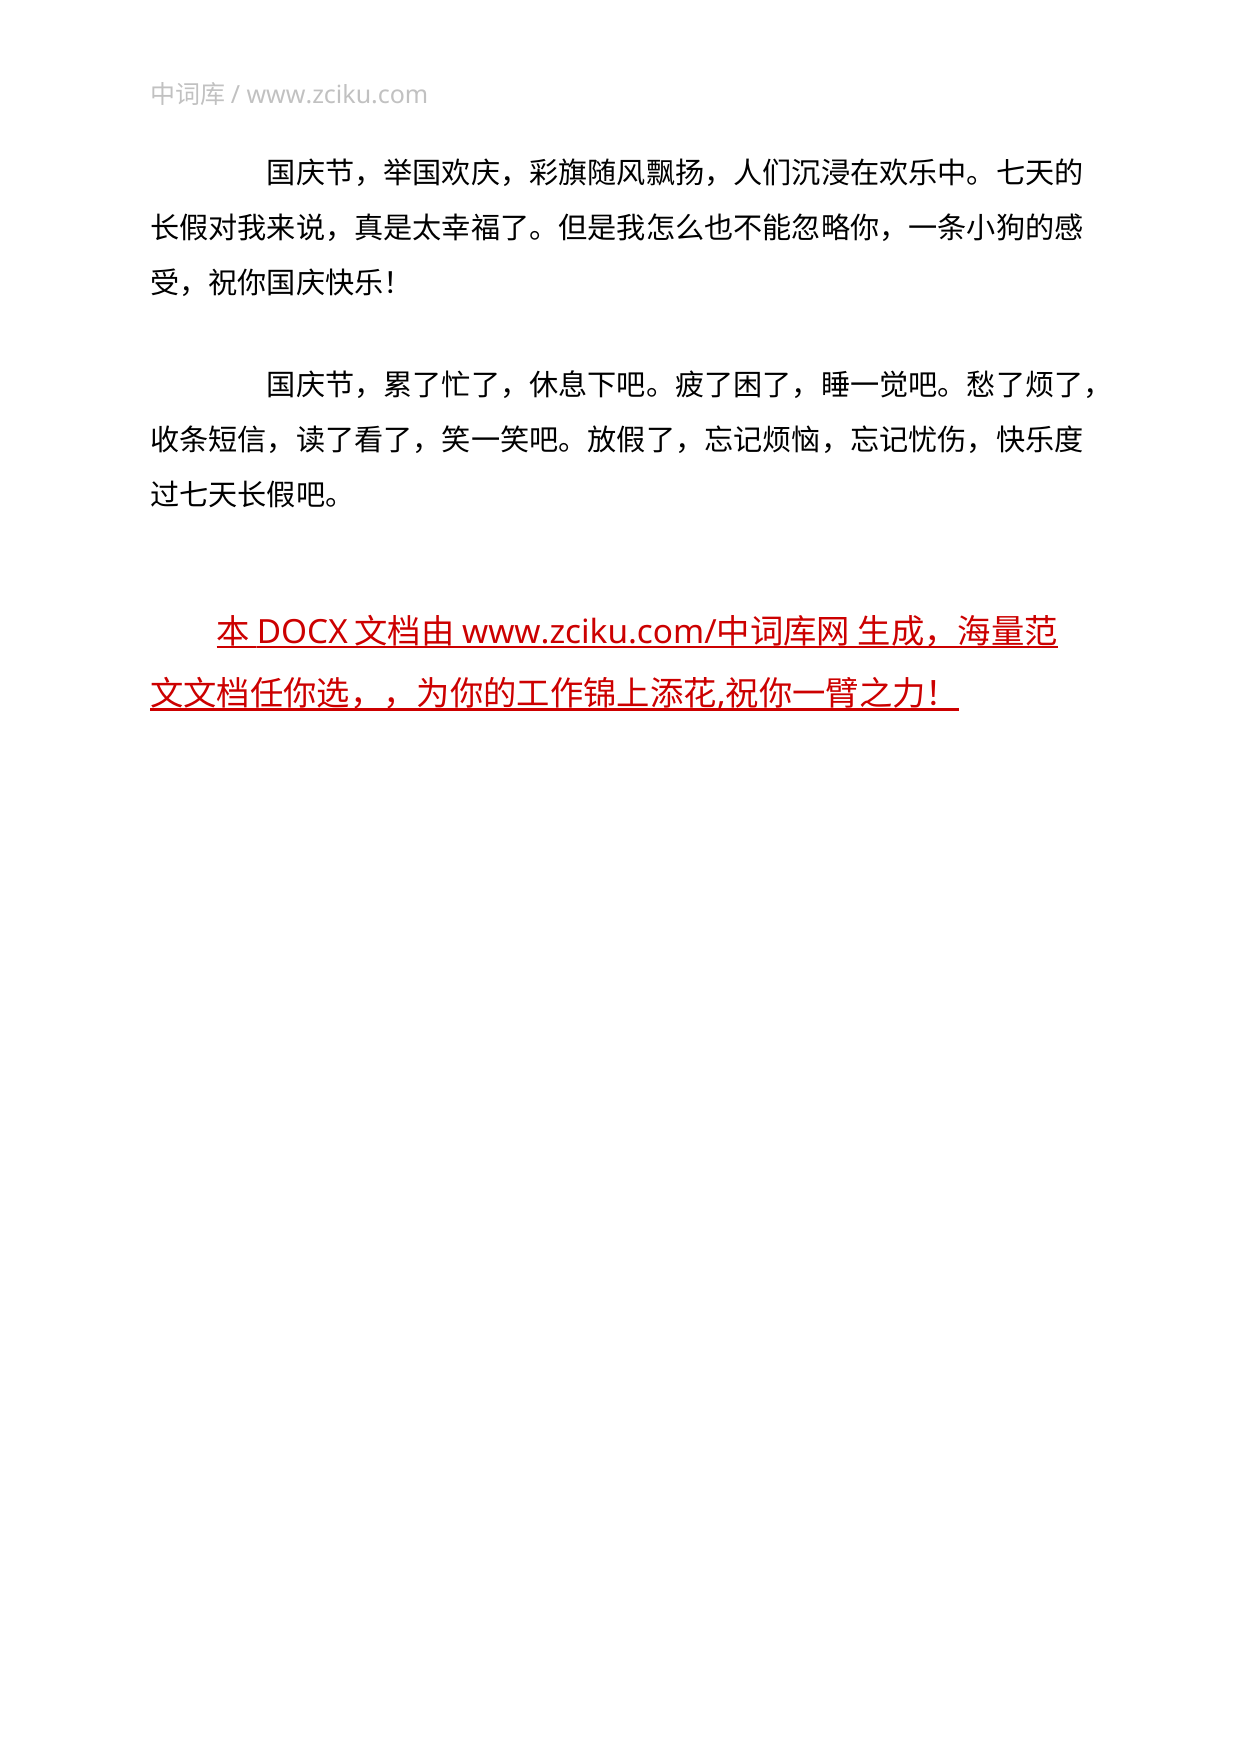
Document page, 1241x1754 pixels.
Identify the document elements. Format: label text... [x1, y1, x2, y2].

text 国庆节，累了忙了，休息下吧。疲了困了，睡一觉吧。愁了烦了，收条短信，读了看了，笑一笑吧。放假了，忘记烦恼，忘记忧伤，快乐度过七天长假吧。 [150, 362, 1090, 514]
text 本DOCX文档由 www.zciku.com/中词库网 生成，海量范文文档任你选，，为你的工作锦上添花,祝你一臂之力！ [150, 604, 1090, 716]
text 国庆节，举国欢庆，彩旗随风飘扬，人们沉浸在欢乐中。七天的长假对我来说，真是太幸福了。但是我怎么也不能忽略你，一条小狗的感受，祝你国庆快乐！ [150, 150, 1090, 302]
